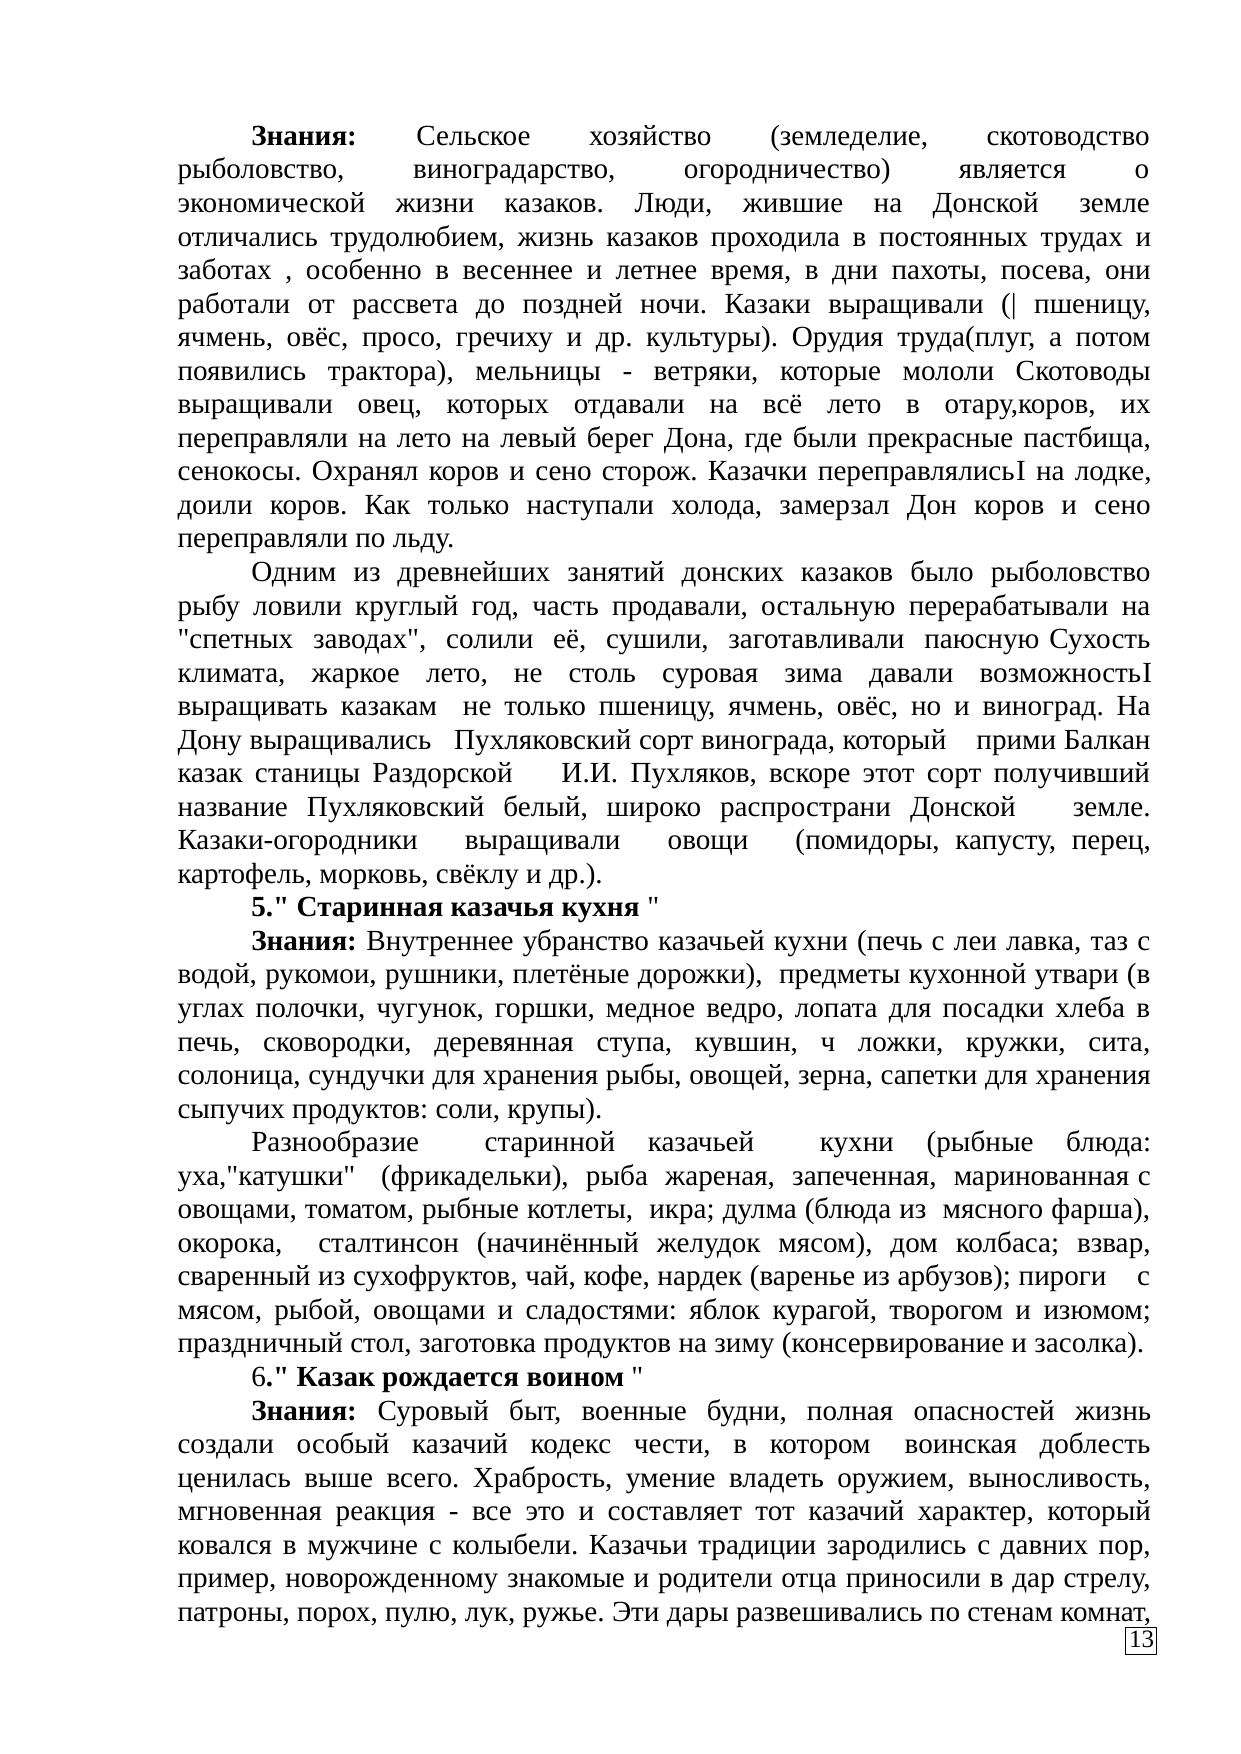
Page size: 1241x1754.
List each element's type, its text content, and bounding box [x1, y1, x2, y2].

text Одним из древнейших занятий донских казаков было рыболовство рыбу ловили круглый год, часть продавали, остальную перерабатывали на "спетных заводах", солили её, сушили, заготавливали паюсную Сухость климата, жаркое лето, не столь суровая зима давали возможностьI выращивать казакам не только пшеницу, ячмень, овёс, но и виноград. На Дону выращивались Пухляковский сорт винограда, который прими Балкан казак станицы Раздорской И.И. Пухляков, вскоре этот сорт получивший название Пухляковский белый, широко распространи Донской земле. Казаки-огородники выращивали овощи (помидоры, капусту, перец, картофель, морковь, свёклу и др.). [177, 554, 1152, 889]
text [177, 1393, 1152, 1627]
text 5." Старинная казачья кухня " [177, 889, 1152, 923]
text Разнообразие старинной казачьей кухни (рыбные блюда: уха,"катушки" (фрикадельки), рыба жареная, запеченная, маринованная с овощами, томатом, рыбные котлеты, икра; дулма (блюда из мясного фарша), окорока, сталтинсон (начинённый желудок мясом), дом колбаса; взвар, сваренный из сухофруктов, чай, кофе, нардек (варенье из арбузов); пироги с мясом, рыбой, овощами и сладостями: яблок курагой, творогом и изюмом; праздничный стол, заготовка продуктов на зиму (консервирование и засолка). [177, 1124, 1152, 1359]
text 6." Казак рождается воином " [177, 1359, 1152, 1393]
text Знания: Внутреннее убранство казачьей кухни (печь с леи лавка, таз с водой, рукомои, рушники, плетёные дорожки), предметы кухонной утвари (в углах полочки, чугунок, горшки, медное ведро, лопата для посадки хлеба в печь, сковородки, деревянная ступа, кувшин, ч ложки, кружки, сита, солоница, сундучки для хранения рыбы, овощей, зерна, сапетки для хранения сыпучих продуктов: соли, крупы). [177, 923, 1152, 1124]
text Знания: Сельское хозяйство (земледелие, скотоводство рыболовство, виноградарство, огородничество) является о экономической жизни казаков. Люди, жившие на Донской земле отличались трудолюбием, жизнь казаков проходила в постоянных трудах и заботах , особенно в весеннее и летнее время, в дни пахоты, посева, они работали от рассвета до поздней ночи. Казаки выращивали (| пшеницу, ячмень, овёс, просо, гречиху и др. культуры). Орудия труда(плуг, а потом появились трактора), мельницы - ветряки, которые мололи Скотоводы выращивали овец, которых отдавали на всё лето в отару,коров, их переправляли на лето на левый берег Дона, где были прекрасные пастбища, сенокосы. Охранял коров и сено сторож. Казачки переправлялисьI на лодке, доили коров. Как только наступали холода, замерзал Дон коров и сено переправляли по льду. [177, 118, 1152, 554]
